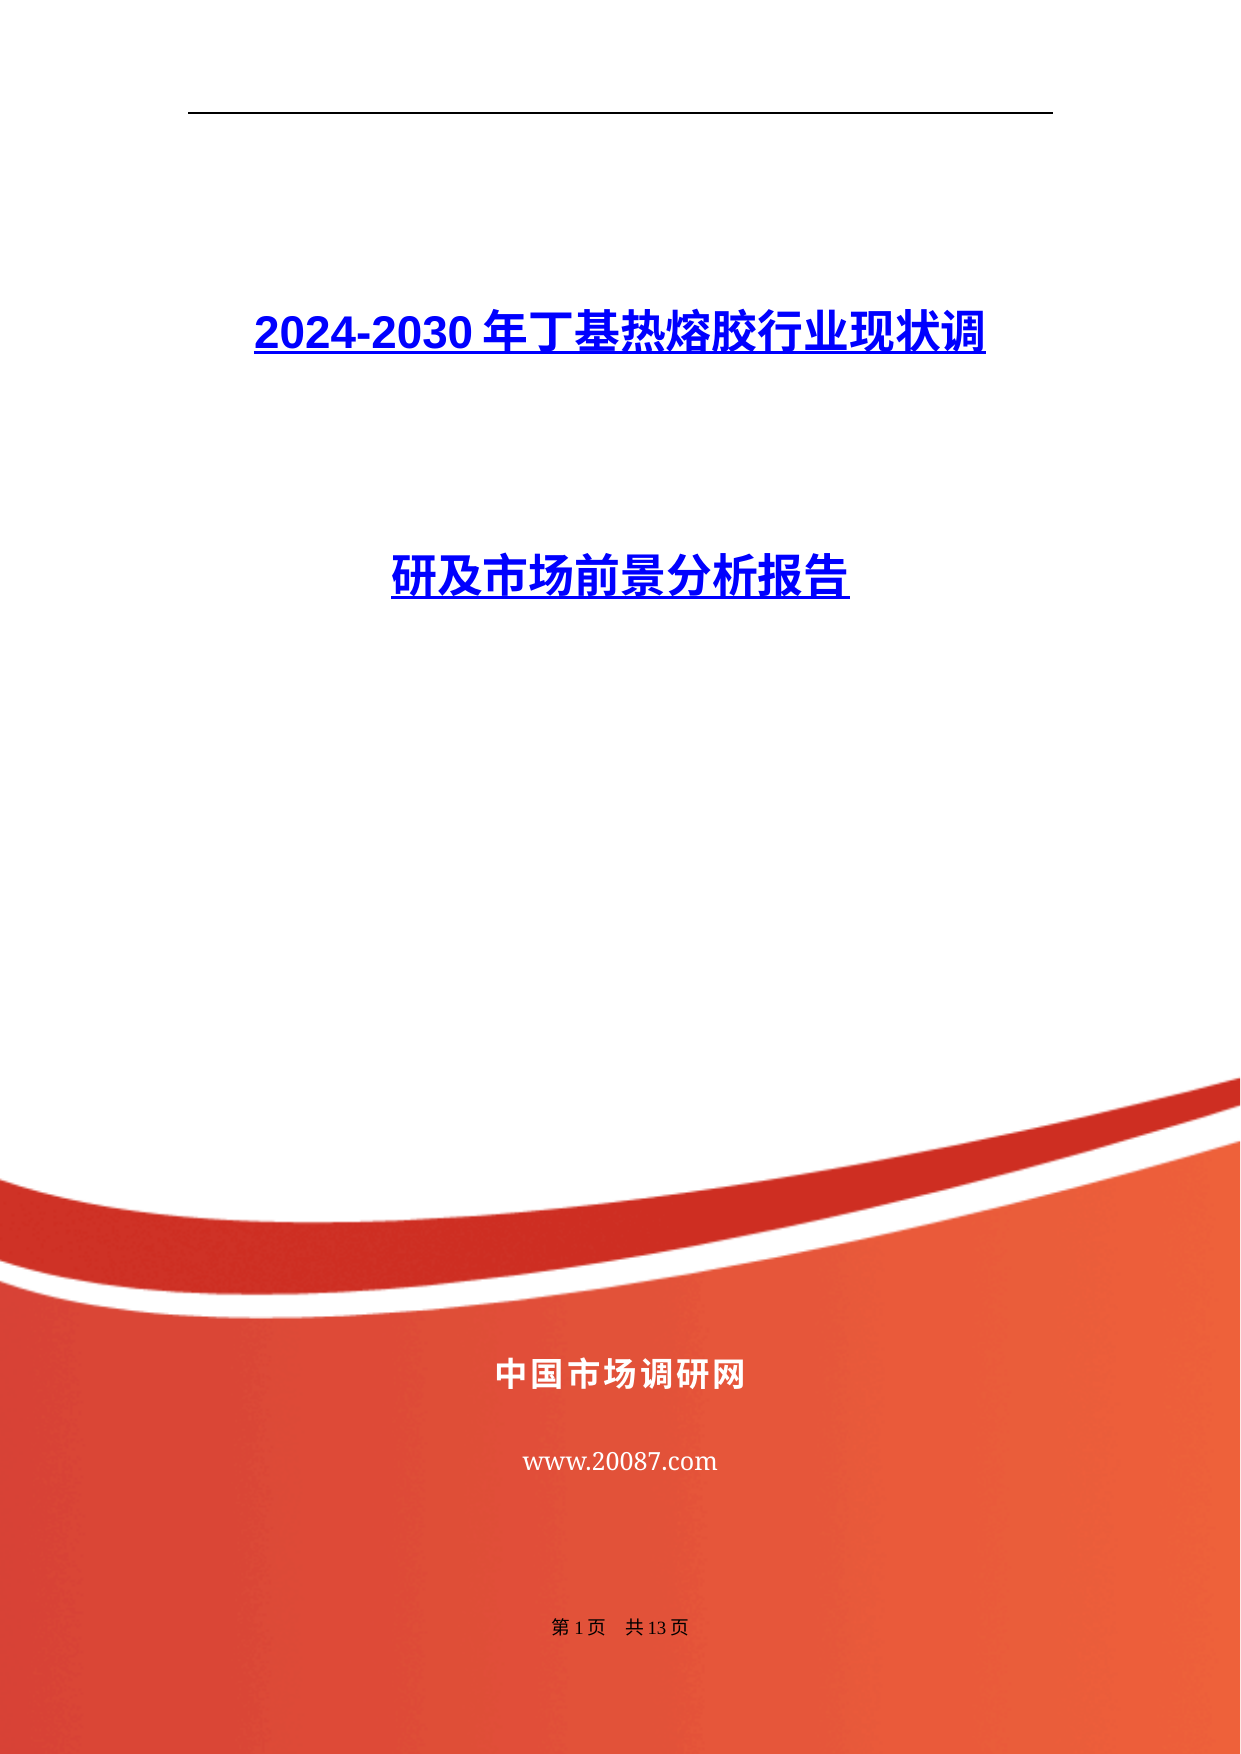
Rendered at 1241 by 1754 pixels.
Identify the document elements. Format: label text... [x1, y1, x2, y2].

picture [0, 1006, 1241, 1754]
text www.20087.com [187, 1428, 1053, 1493]
subtitle 中国市场调研网 [187, 1339, 1053, 1404]
table_header 2024-2030年丁基热熔胶行业现状调研及市场前景分析报告 [188, 207, 1053, 773]
